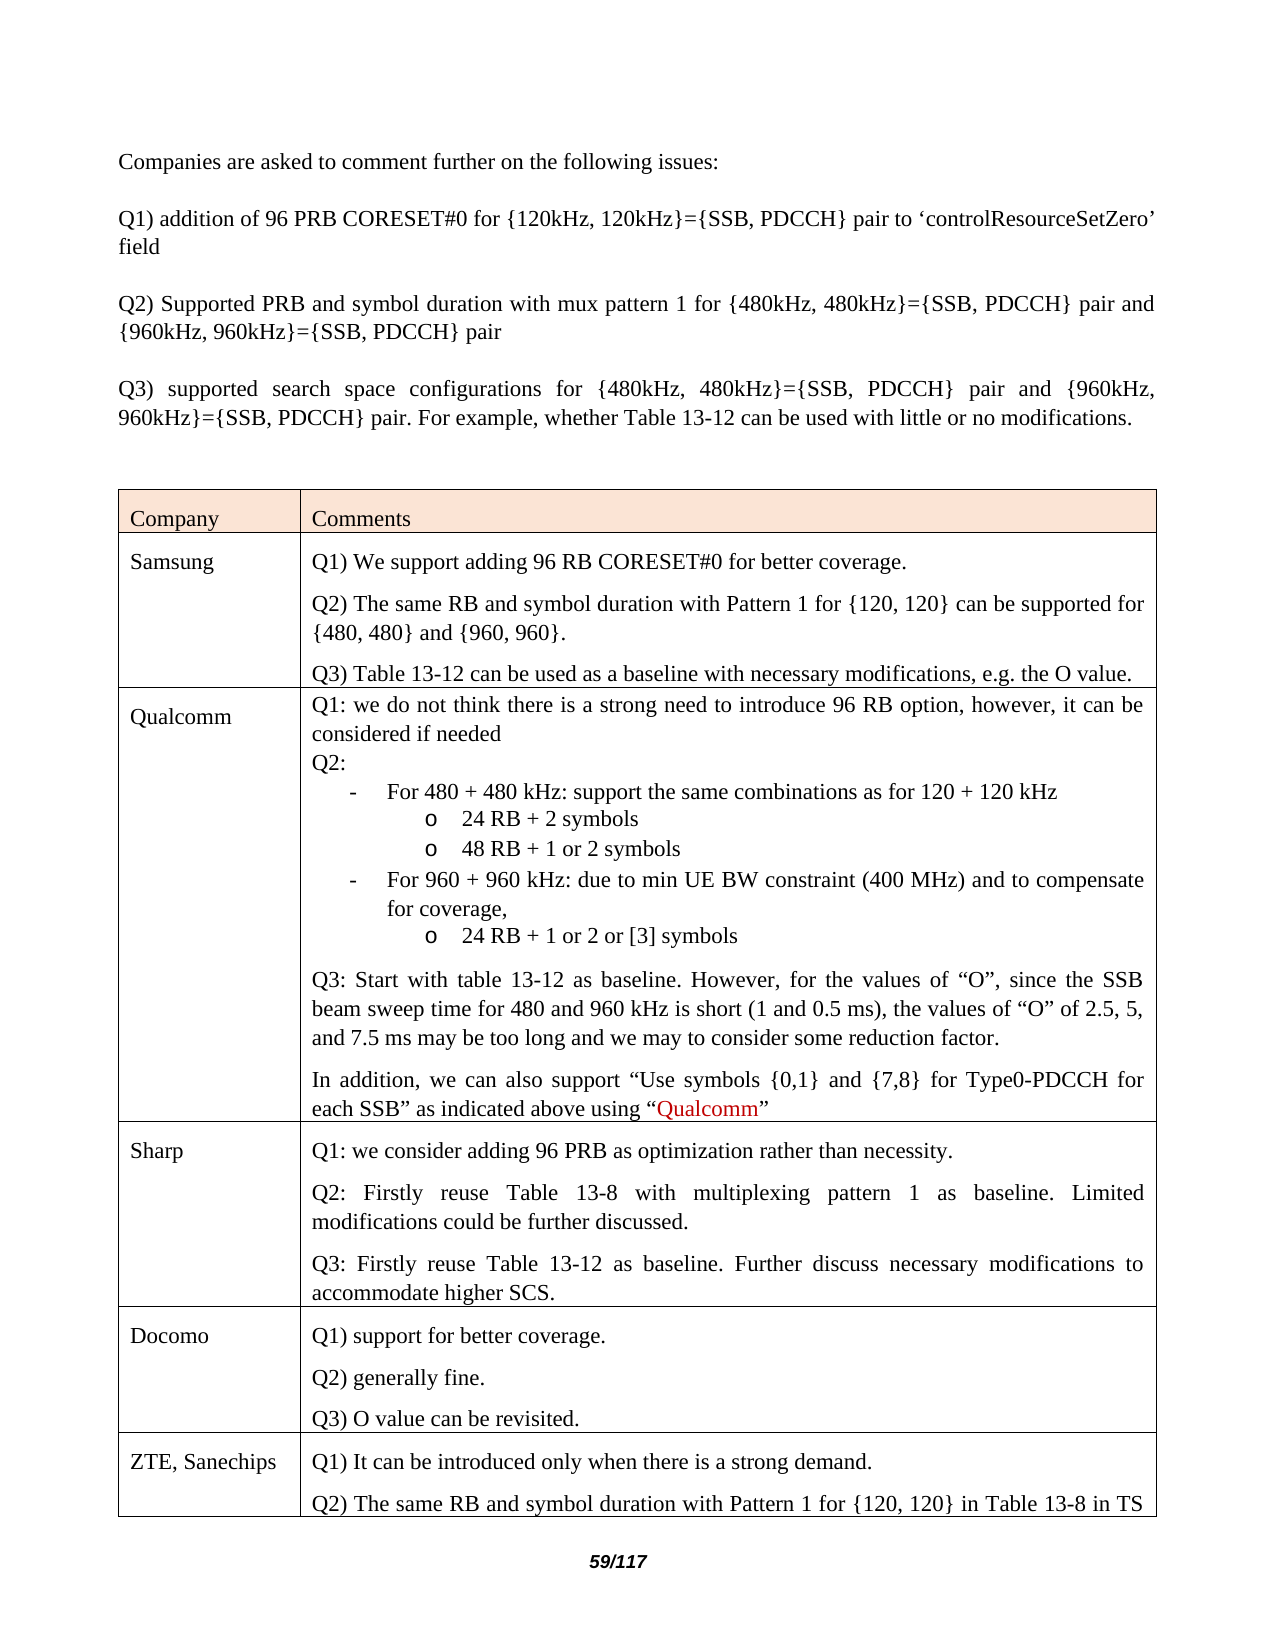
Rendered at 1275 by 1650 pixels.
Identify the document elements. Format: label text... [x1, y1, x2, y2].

text Q1) addition of 96 PRB CORESET#0 for {120kHz, 120kHz}={SSB, PDCCH} pair to ‘controlResourceSetZero’ field [118, 204, 1157, 259]
table_cell Q1: we do not think there is a strong need to introduce 96 RB option, however, it can be considered if needed Q2: For 480 + 480 kHz: support the same combinations as for 120 + 120 kHz 24 RB + 2 symbols 48 RB + 1 or 2 symbols For 960 + 960 kHz: due to min UE BW constraint (400 MHz) and to compensate for coverage, 24 RB + 1 or 2 or [3] symbols Q3: Start with table 13-12 as baseline. However, for the values of “O”, since the SSB beam sweep time for 480 and 960 kHz is short (1 and 0.5 ms), the values of “O” of 2.5, 5, and 7.5 ms may be too long and we may to consider some reduction factor. In addition, we can also support “Use symbols {0,1} and {7,8} for Type0-PDCCH for each SSB” as indicated above using “Qualcomm” [301, 688, 1156, 1121]
table_cell Q1: we consider adding 96 PRB as optimization rather than necessity. Q2: Firstly reuse Table 13-8 with multiplexing pattern 1 as baseline. Limited modifications could be further discussed. Q3: Firstly reuse Table 13-12 as baseline. Further discuss necessary modifications to accommodate higher SCS. [301, 1122, 1156, 1306]
text Q3) supported search space configurations for {480kHz, 480kHz}={SSB, PDCCH} pair and {960kHz, 960kHz}={SSB, PDCCH} pair. For example, whether Table 13-12 can be used with little or no modifications. [118, 375, 1157, 430]
table_cell Samsung [119, 533, 300, 687]
table_cell Q1) support for better coverage. Q2) generally fine. Q3) O value can be revisited. [301, 1307, 1156, 1432]
table_cell ZTE, Sanechips [119, 1433, 300, 1516]
table_cell Qualcomm [119, 688, 300, 1121]
table_cell Sharp [119, 1122, 300, 1306]
table_cell Docomo [119, 1307, 300, 1432]
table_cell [301, 1433, 1156, 1516]
text Q2) Supported PRB and symbol duration with mux pattern 1 for {480kHz, 480kHz}={SSB, PDCCH} pair and {960kHz, 960kHz}={SSB, PDCCH} pair [118, 290, 1157, 345]
table_header Comments [301, 490, 1156, 532]
text Companies are asked to comment further on the following issues: [118, 148, 1157, 174]
table_header Company [119, 490, 300, 532]
table_cell Q1) We support adding 96 RB CORESET#0 for better coverage. Q2) The same RB and symbol duration with Pattern 1 for {120, 120} can be supported for {480, 480} and {960, 960}. Q3) Table 13-12 can be used as a baseline with necessary modifications, e.g. the O value. [301, 533, 1156, 687]
